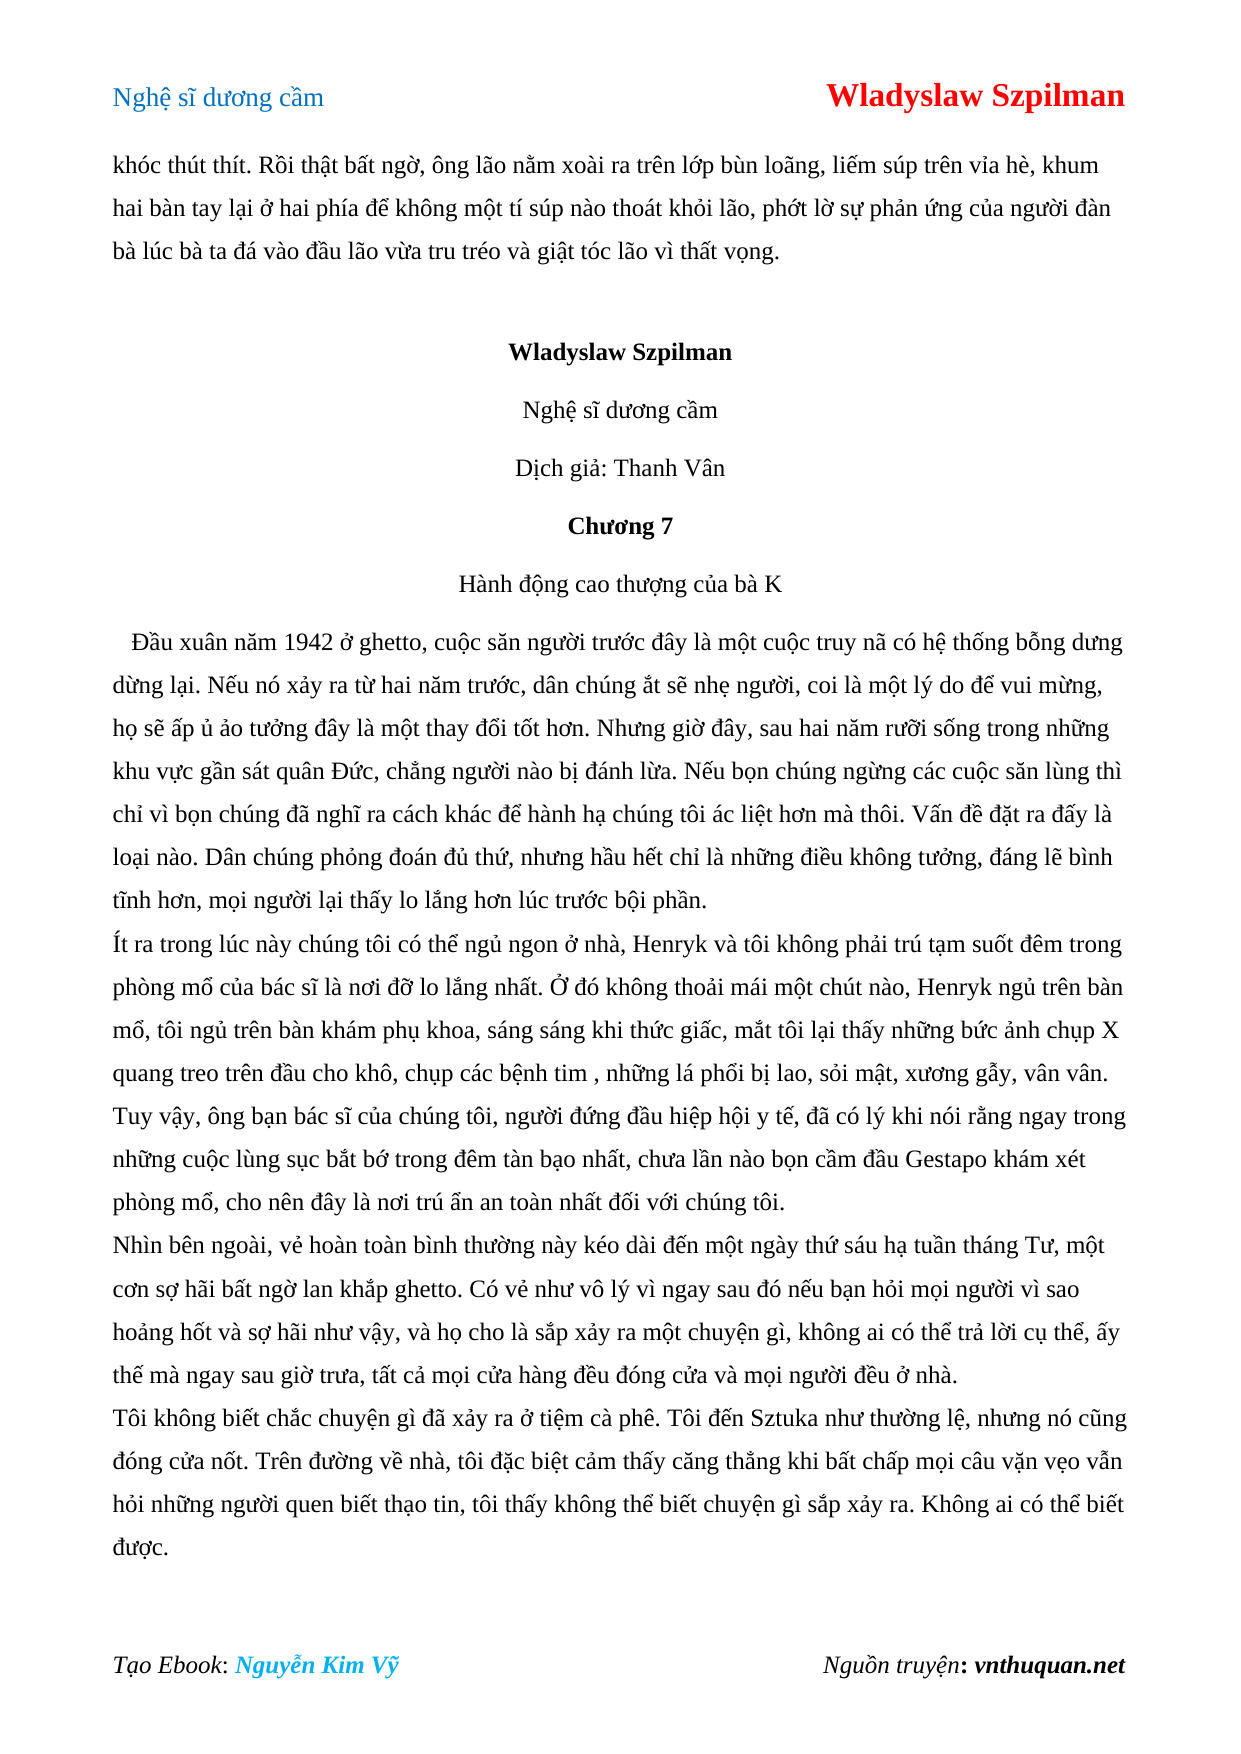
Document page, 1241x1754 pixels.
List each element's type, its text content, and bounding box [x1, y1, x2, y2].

text Nghệ sĩ dương cầm [112, 395, 1128, 424]
text Dịch giả: Thanh Vân [112, 453, 1128, 482]
text Hành động cao thượng của bà K [112, 569, 1128, 598]
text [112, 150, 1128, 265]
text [112, 627, 1128, 1561]
text Wladyslaw Szpilman [112, 337, 1128, 366]
text Chương 7 [112, 511, 1128, 540]
